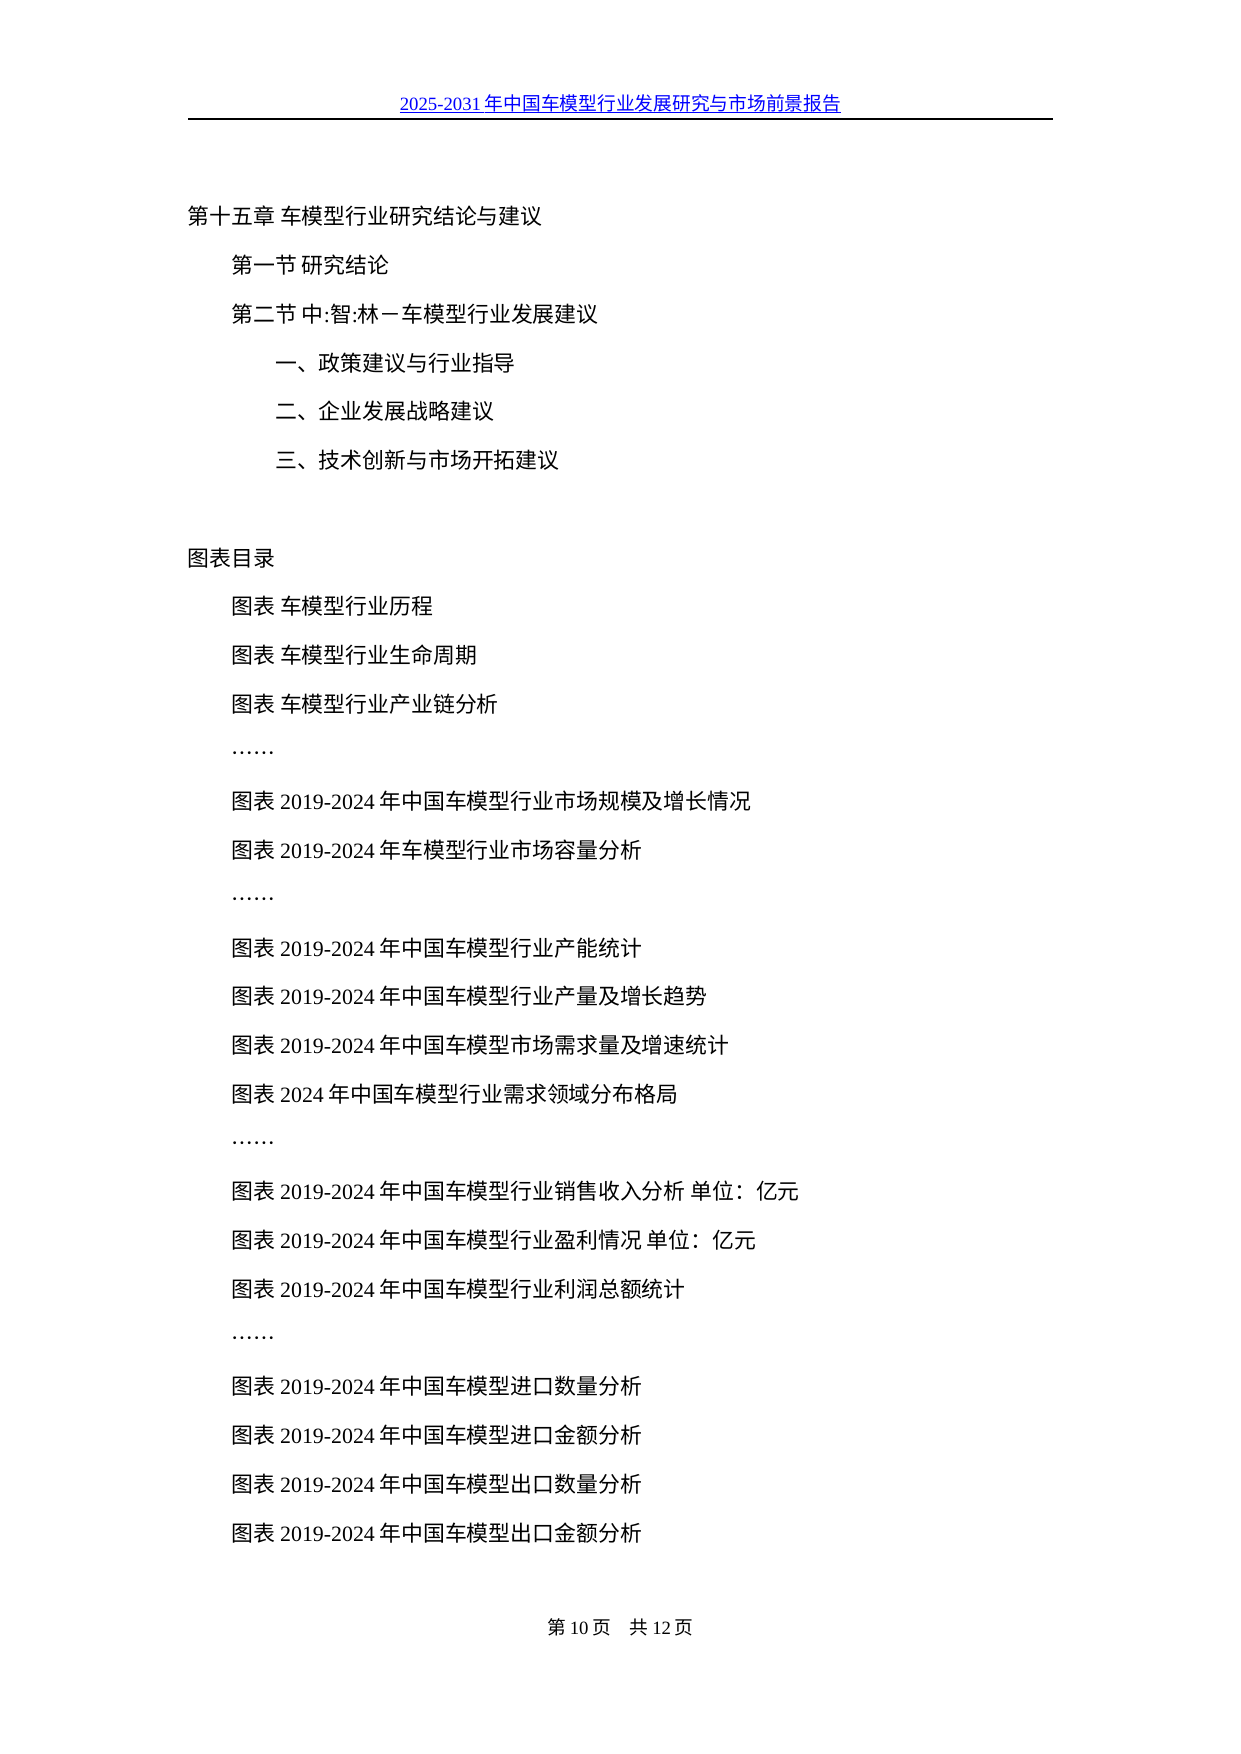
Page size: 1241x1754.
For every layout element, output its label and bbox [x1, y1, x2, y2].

text [187, 150, 1053, 1548]
